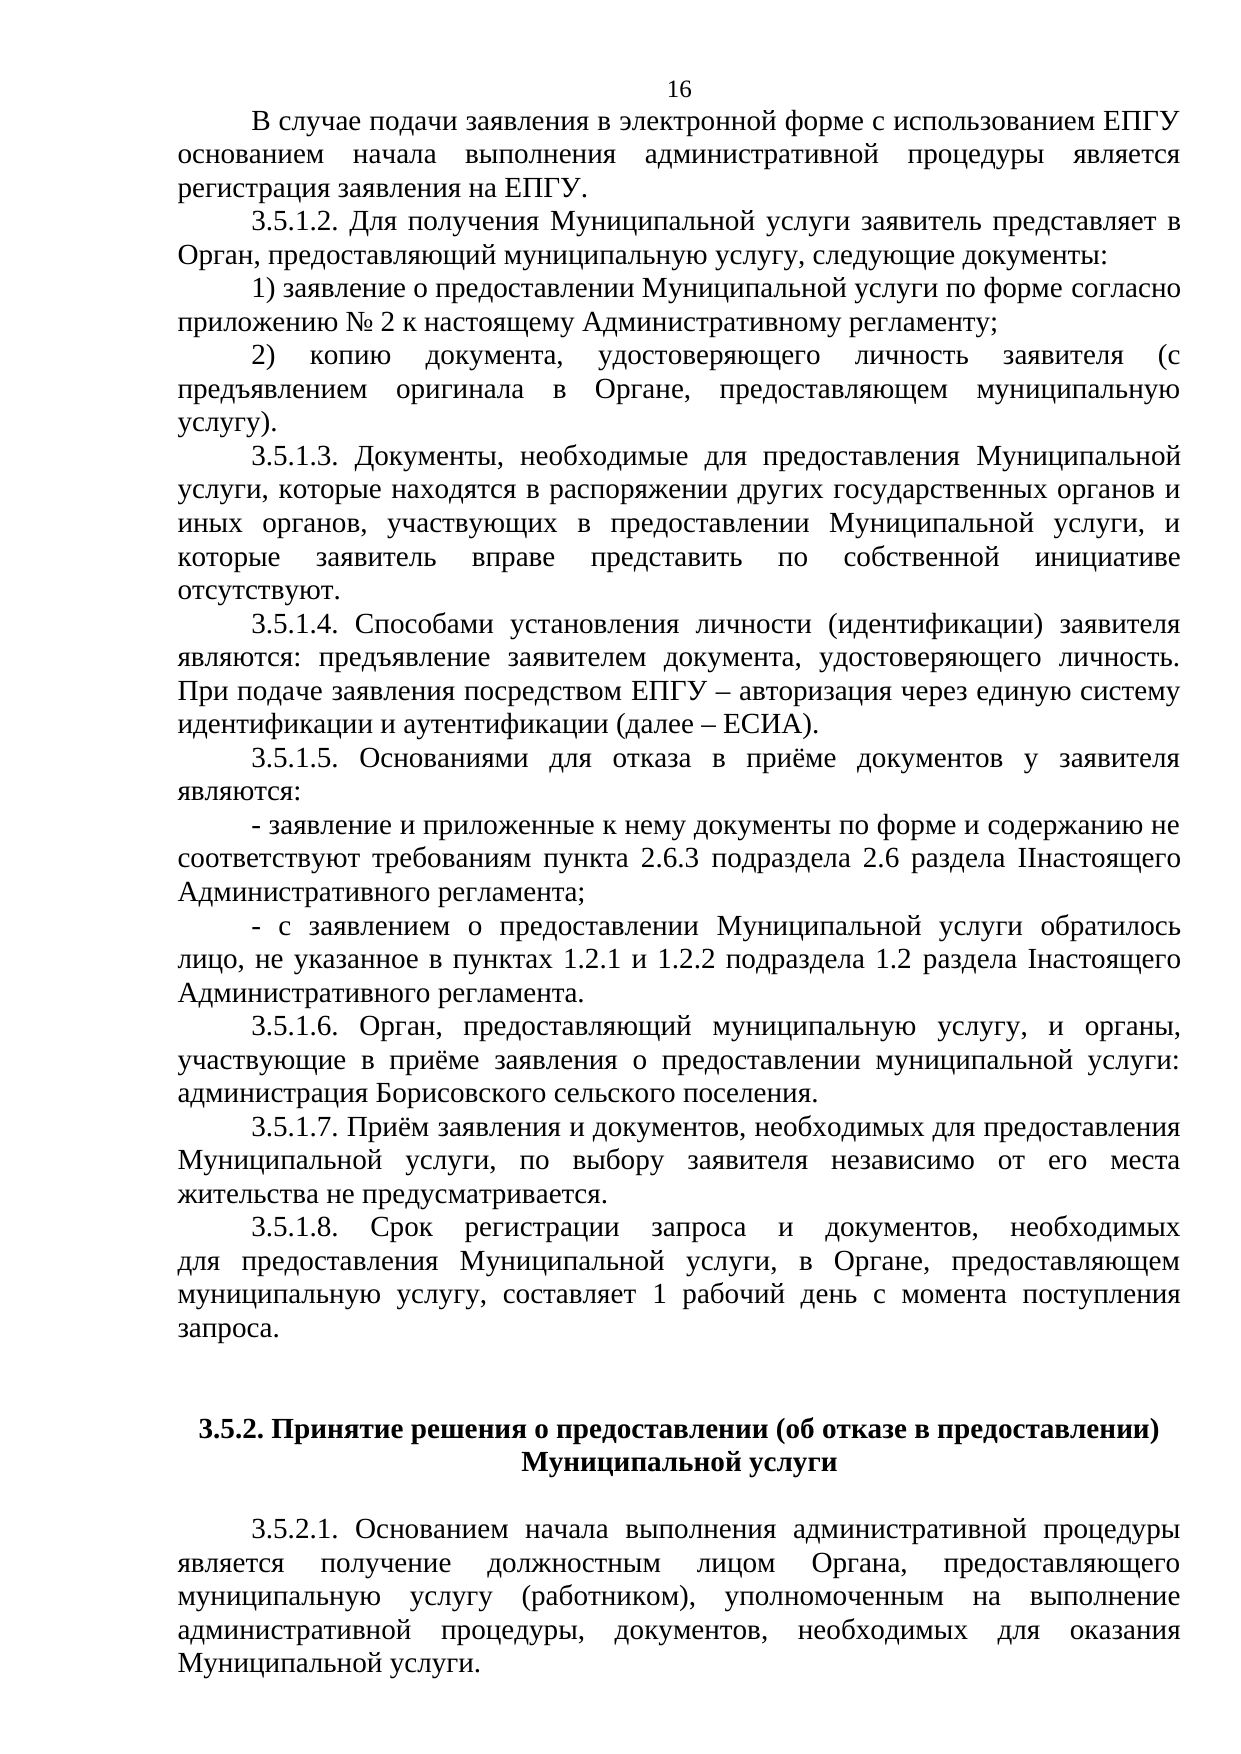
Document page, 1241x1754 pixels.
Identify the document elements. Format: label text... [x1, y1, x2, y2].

text 3.5.1.2. Для получения Муниципальной услуги заявитель представляет в Орган, предоставляющий муниципальную услугу, следующие документы: [177, 203, 1181, 270]
text 3.5.1.4. Способами установления личности (идентификации) заявителя являются: предъявление заявителем документа, удостоверяющего личность. При подаче заявления посредством ЕПГУ – авторизация через единую систему идентификации и аутентификации (далее – ЕСИА). [177, 606, 1181, 740]
text 3.5.1.3. Документы, необходимые для предоставления Муниципальной услуги, которые находятся в распоряжении других государственных органов и иных органов, участвующих в предоставлении Муниципальной услуги, и которые заявитель вправе представить по собственной инициативе отсутствуют. [177, 438, 1181, 606]
text 2) копию документа, удостоверяющего личность заявителя (с предъявлением оригинала в Органе, предоставляющем муниципальную услугу). [177, 337, 1181, 438]
text 3.5.1.7. Приём заявления и документов, необходимых для предоставления Муниципальной услуги, по выбору заявителя независимо от его места жительства не предусматривается. [177, 1109, 1181, 1209]
text 1) заявление о предоставлении Муниципальной услуги по форме согласно приложению № 2 к настоящему Административному регламенту; [177, 270, 1181, 337]
text 3.5.2.1. Основанием начала выполнения административной процедуры является получение должностным лицом Органа, предоставляющего муниципальную услугу (работником), уполномоченным на выполнение административной процедуры, документов, необходимых для оказания Муниципальной услуги. [177, 1511, 1181, 1679]
text 3.5.1.5. Основаниями для отказа в приёме документов у заявителя являются: [177, 740, 1181, 807]
text 3.5.1.8. Срок регистрации запроса и документов, необходимых для предоставления Муниципальной услуги, в Органе, предоставляющем муниципальную услугу, составляет 1 рабочий день с момента поступления запроса. [177, 1209, 1181, 1344]
text 3.5.2. Принятие решения о предоставлении (об отказе в предоставлении) Муниципальной услуги [177, 1411, 1181, 1478]
text - заявление и приложенные к нему документы по форме и содержанию не соответствуют требованиям пункта 2.6.3 подраздела 2.6 раздела IIнастоящего Административного регламента; [177, 807, 1181, 908]
text - с заявлением о предоставлении Муниципальной услуги обратилось лицо, не указанное в пунктах 1.2.1 и 1.2.2 подраздела 1.2 раздела Iнастоящего Административного регламента. [177, 908, 1181, 1008]
text 3.5.1.6. Орган, предоставляющий муниципальную услугу, и органы, участвующие в приёме заявления о предоставлении муниципальной услуги: администрация Борисовского сельского поселения. [177, 1008, 1181, 1109]
text В случае подачи заявления в электронной форме с использованием ЕПГУ основанием начала выполнения административной процедуры является регистрация заявления на ЕПГУ. [177, 103, 1181, 203]
